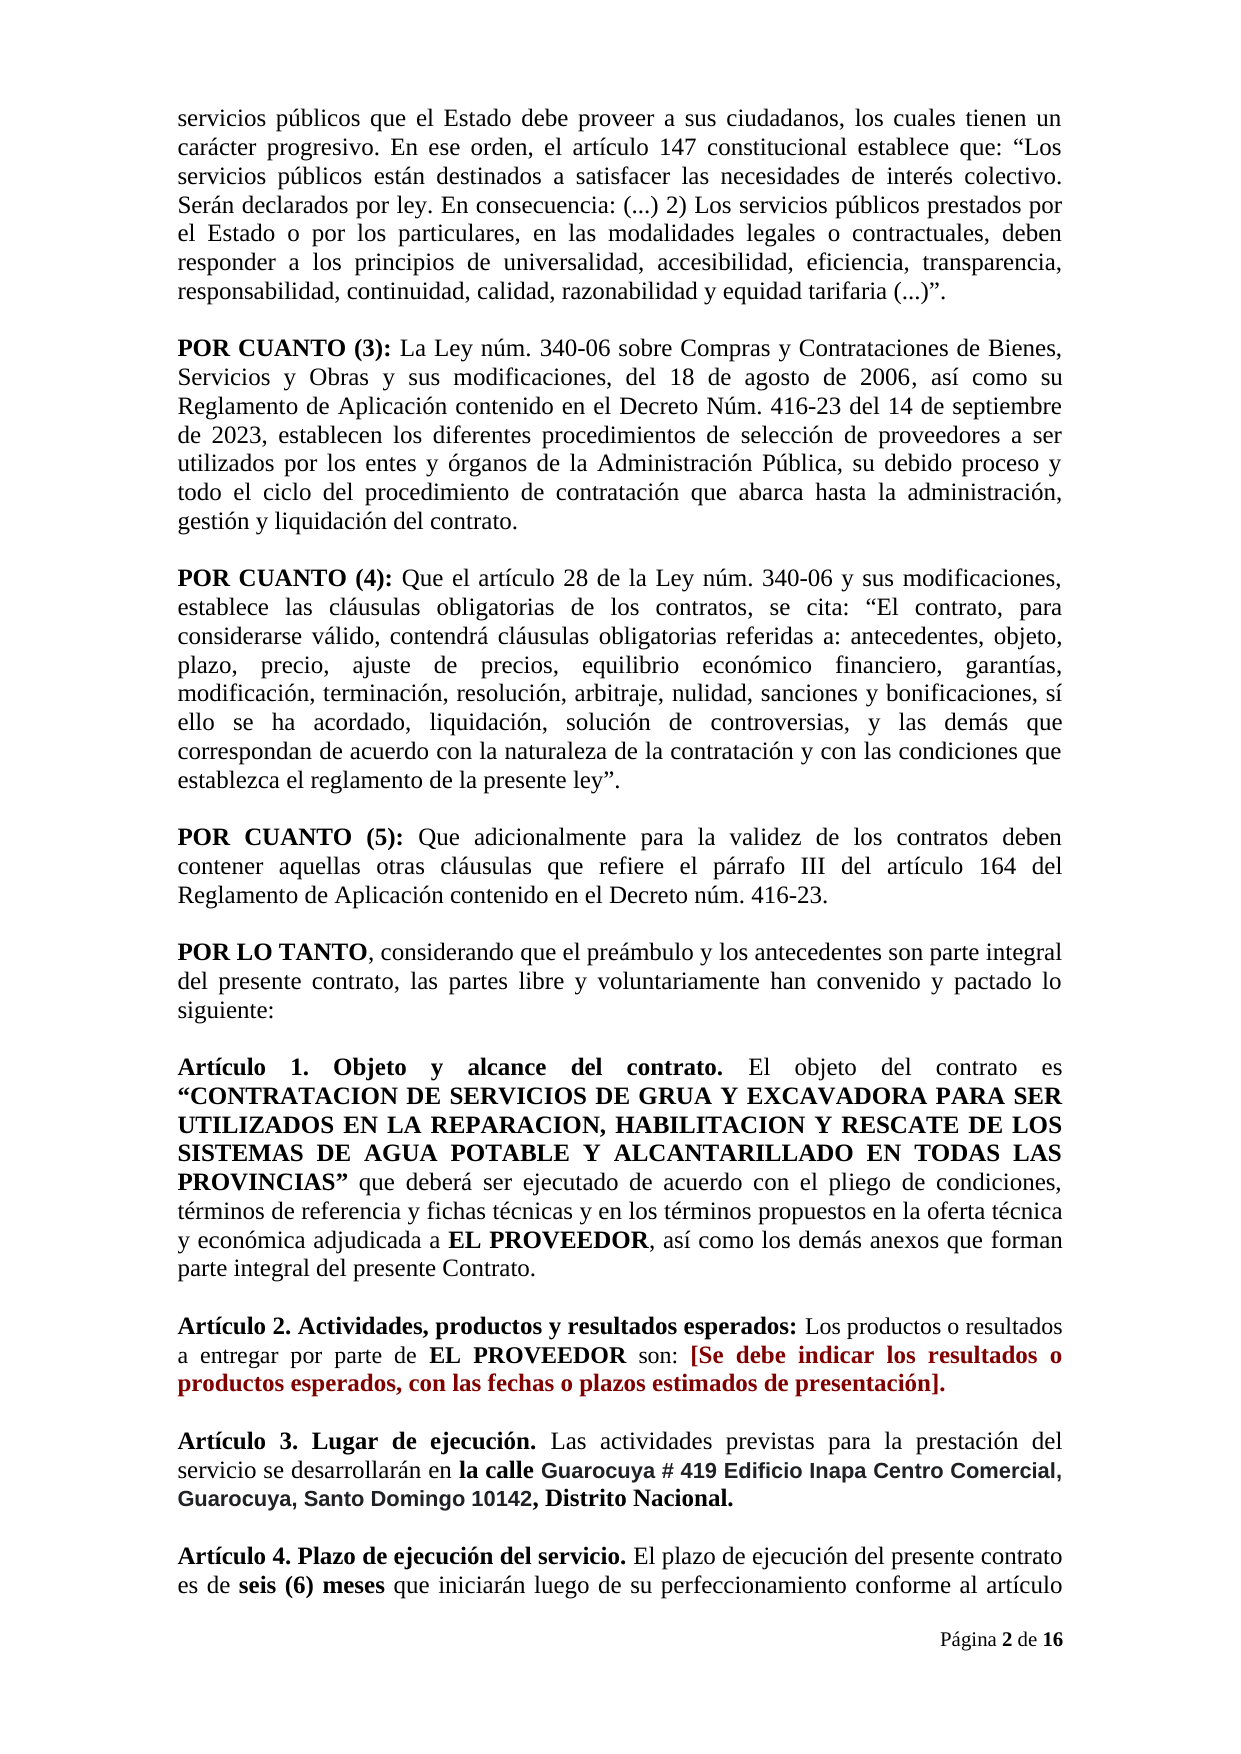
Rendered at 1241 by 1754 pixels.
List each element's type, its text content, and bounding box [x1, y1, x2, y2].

text POR CUANTO (4): Que el artículo 28 de la Ley núm. 340-06 y sus modificaciones, establece las cláusulas obligatorias de los contratos, se cita: “El contrato, para considerarse válido, contendrá cláusulas obligatorias referidas a: antecedentes, objeto, plazo, precio, ajuste de precios, equilibrio económico financiero, garantías, modificación, terminación, resolución, arbitraje, nulidad, sanciones y bonificaciones, sí ello se ha acordado, liquidación, solución de controversias, y las demás que correspondan de acuerdo con la naturaleza de la contratación y con las condiciones que establezca el reglamento de la presente ley”. [177, 563, 1063, 793]
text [177, 103, 1063, 305]
text POR CUANTO (3): La Ley núm. 340-06 sobre Compras y Contrataciones de Bienes, Servicios y Obras y sus modificaciones, del 18 de agosto de 2006, así como su Reglamento de Aplicación contenido en el Decreto Núm. 416-23 del 14 de septiembre de 2023, establecen los diferentes procedimientos de selección de proveedores a ser utilizados por los entes y órganos de la Administración Pública, su debido proceso y todo el ciclo del procedimiento de contratación que abarca hasta la administración, gestión y liquidación del contrato. [177, 333, 1063, 535]
text POR LO TANTO, considerando que el preámbulo y los antecedentes son parte integral del presente contrato, las partes libre y voluntariamente han convenido y pactado lo siguiente: [177, 937, 1063, 1023]
text POR CUANTO (5): Que adicionalmente para la validez de los contratos deben contener aquellas otras cláusulas que refiere el párrafo III del artículo 164 del Reglamento de Aplicación contenido en el Decreto núm. 416-23. [177, 822, 1063, 908]
text Artículo 1. Objeto y alcance del contrato. El objeto del contrato es “CONTRATACION DE SERVICIOS DE GRUA Y EXCAVADORA PARA SER UTILIZADOS EN LA REPARACION, HABILITACION Y RESCATE DE LOS SISTEMAS DE AGUA POTABLE Y ALCANTARILLADO EN TODAS LAS PROVINCIAS” que deberá ser ejecutado de acuerdo con el pliego de condiciones, términos de referencia y fichas técnicas y en los términos propuestos en la oferta técnica y económica adjudicada a EL PROVEEDOR, así como los demás anexos que forman parte integral del presente Contrato. [177, 1052, 1063, 1282]
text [177, 1541, 1063, 1598]
text Artículo 2. Actividades, productos y resultados esperados: Los productos o resultados a entregar por parte de EL PROVEEDOR son: [Se debe indicar los resultados o productos esperados, con las fechas o plazos estimados de presentación]. [177, 1311, 1063, 1397]
text Artículo 3. Lugar de ejecución. Las actividades previstas para la prestación del servicio se desarrollarán en la calle Guarocuya # 419 Edificio Inapa Centro Comercial, Guarocuya, Santo Domingo 10142, Distrito Nacional. [177, 1426, 1063, 1512]
